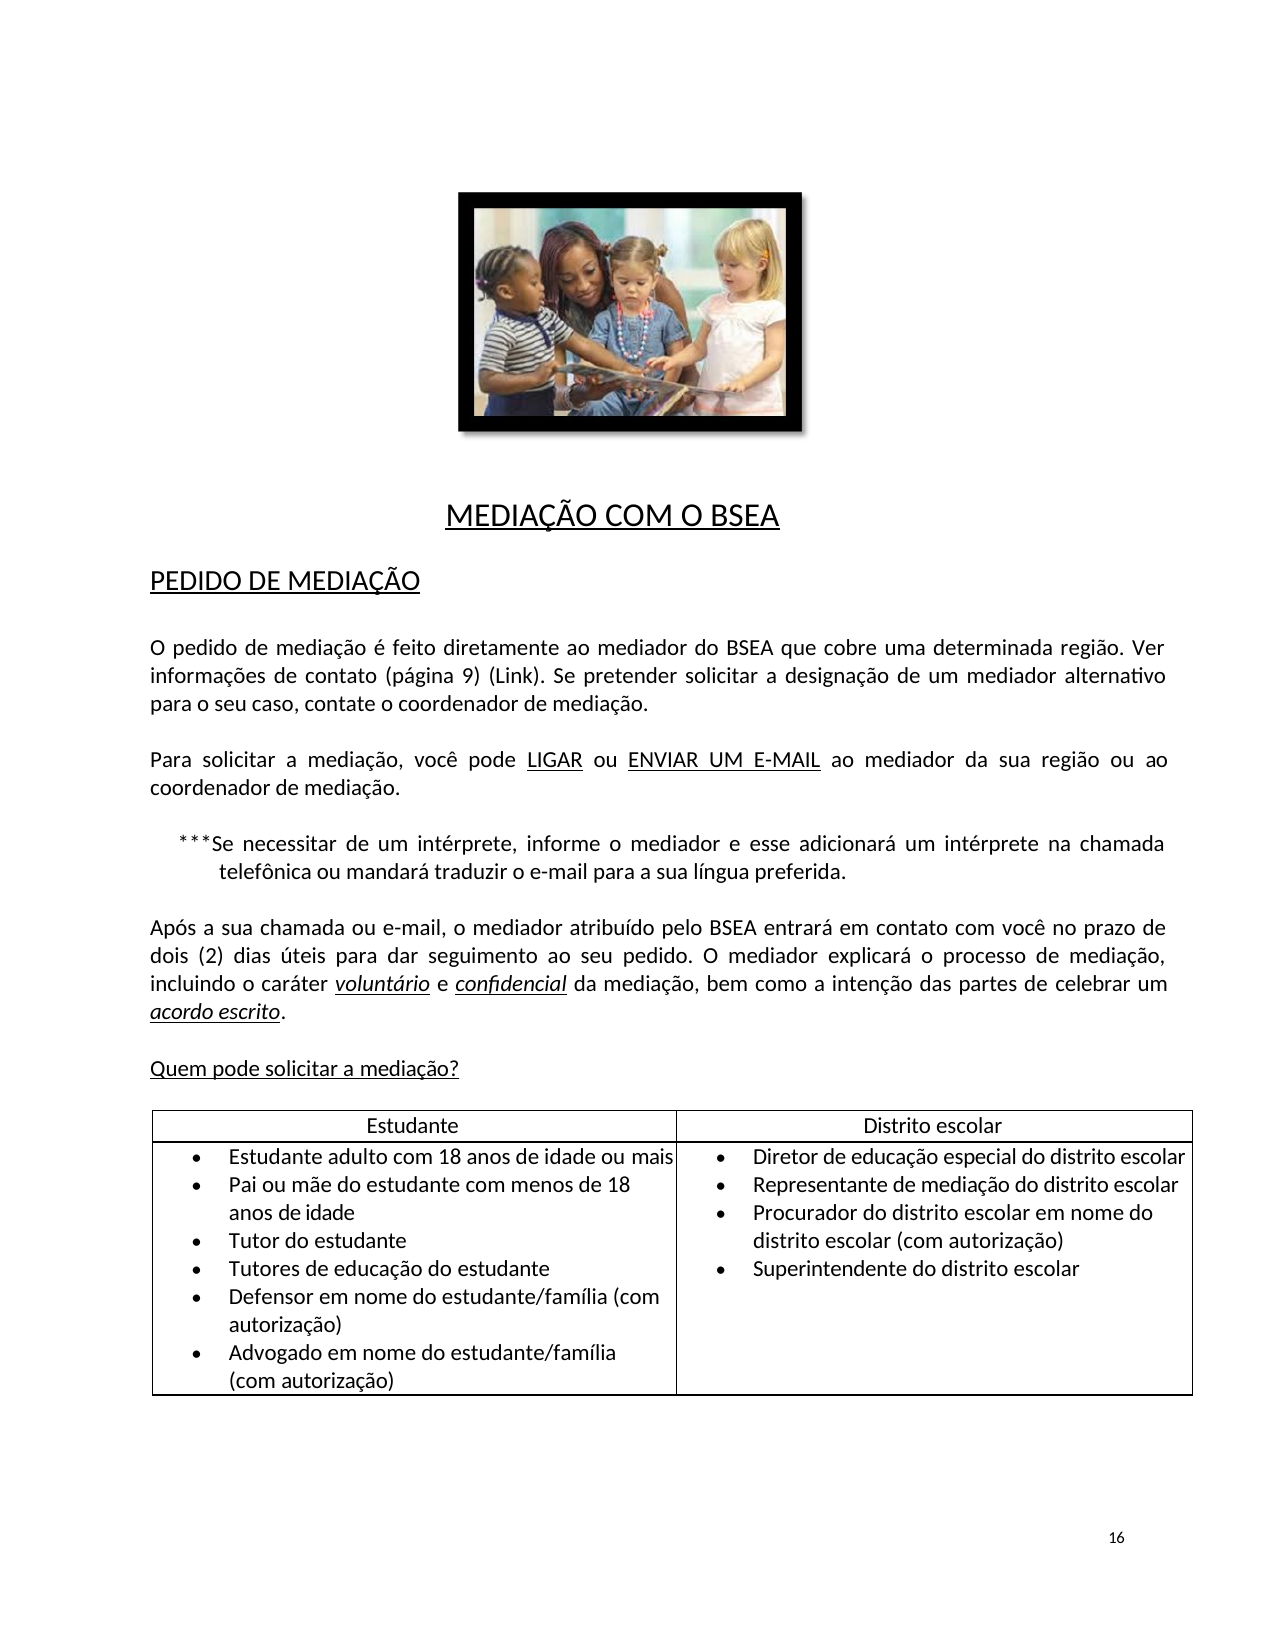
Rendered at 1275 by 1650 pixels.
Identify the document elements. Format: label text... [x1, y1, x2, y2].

table_header Estudante [153, 1111, 676, 1141]
subtitle MEDIAÇÃO COM O BSEA [445, 493, 1212, 534]
text Para solicitar a mediação, você pode LIGAR ou ENVIAR UM E-MAIL ao mediador da sua região ou ao coordenador de mediação. [150, 746, 1167, 802]
text Quem pode solicitar a mediação? [150, 1054, 1212, 1082]
table_cell Estudante adulto com 18 anos de idade ou mais Pai ou mãe do estudante com menos de 18 anos de idade Tutor do estudante Tutores de educação do estudante Defensor em nome do estudante/família (com autorização) Advogado em nome do estudante/família (com autorização) [153, 1143, 676, 1394]
text O pedido de mediação é feito diretamente ao mediador do BSEA que cobre uma determinada região. Ver informações de contato (página 9) (Link). Se pretender solicitar a designação de um mediador alternativo para o seu caso, contate o coordenador de mediação. [150, 633, 1167, 717]
subtitle PEDIDO DE MEDIAÇÃO [150, 562, 1212, 598]
text Após a sua chamada ou e-mail, o mediador atribuído pelo BSEA entrará em contato com você no prazo de dois (2) dias úteis para dar seguimento ao seu pedido. O mediador explicará o processo de mediação, incluindo o caráter voluntário e confidencial da mediação, bem como a intenção das partes de celebrar um acordo escrito. [150, 913, 1167, 1026]
table_header Distrito escolar [677, 1111, 1192, 1141]
table_cell Diretor de educação especial do distrito escolar Representante de mediação do distrito escolar Procurador do distrito escolar em nome do distrito escolar (com autorização) Superintendente do distrito escolar [677, 1143, 1192, 1394]
text ***Se necessitar de um intérprete, informe o mediador e esse adicionará um intérprete na chamada telefônica ou mandará traduzir o e-mail para a sua língua preferida. [177, 829, 1167, 885]
picture [455, 189, 812, 442]
